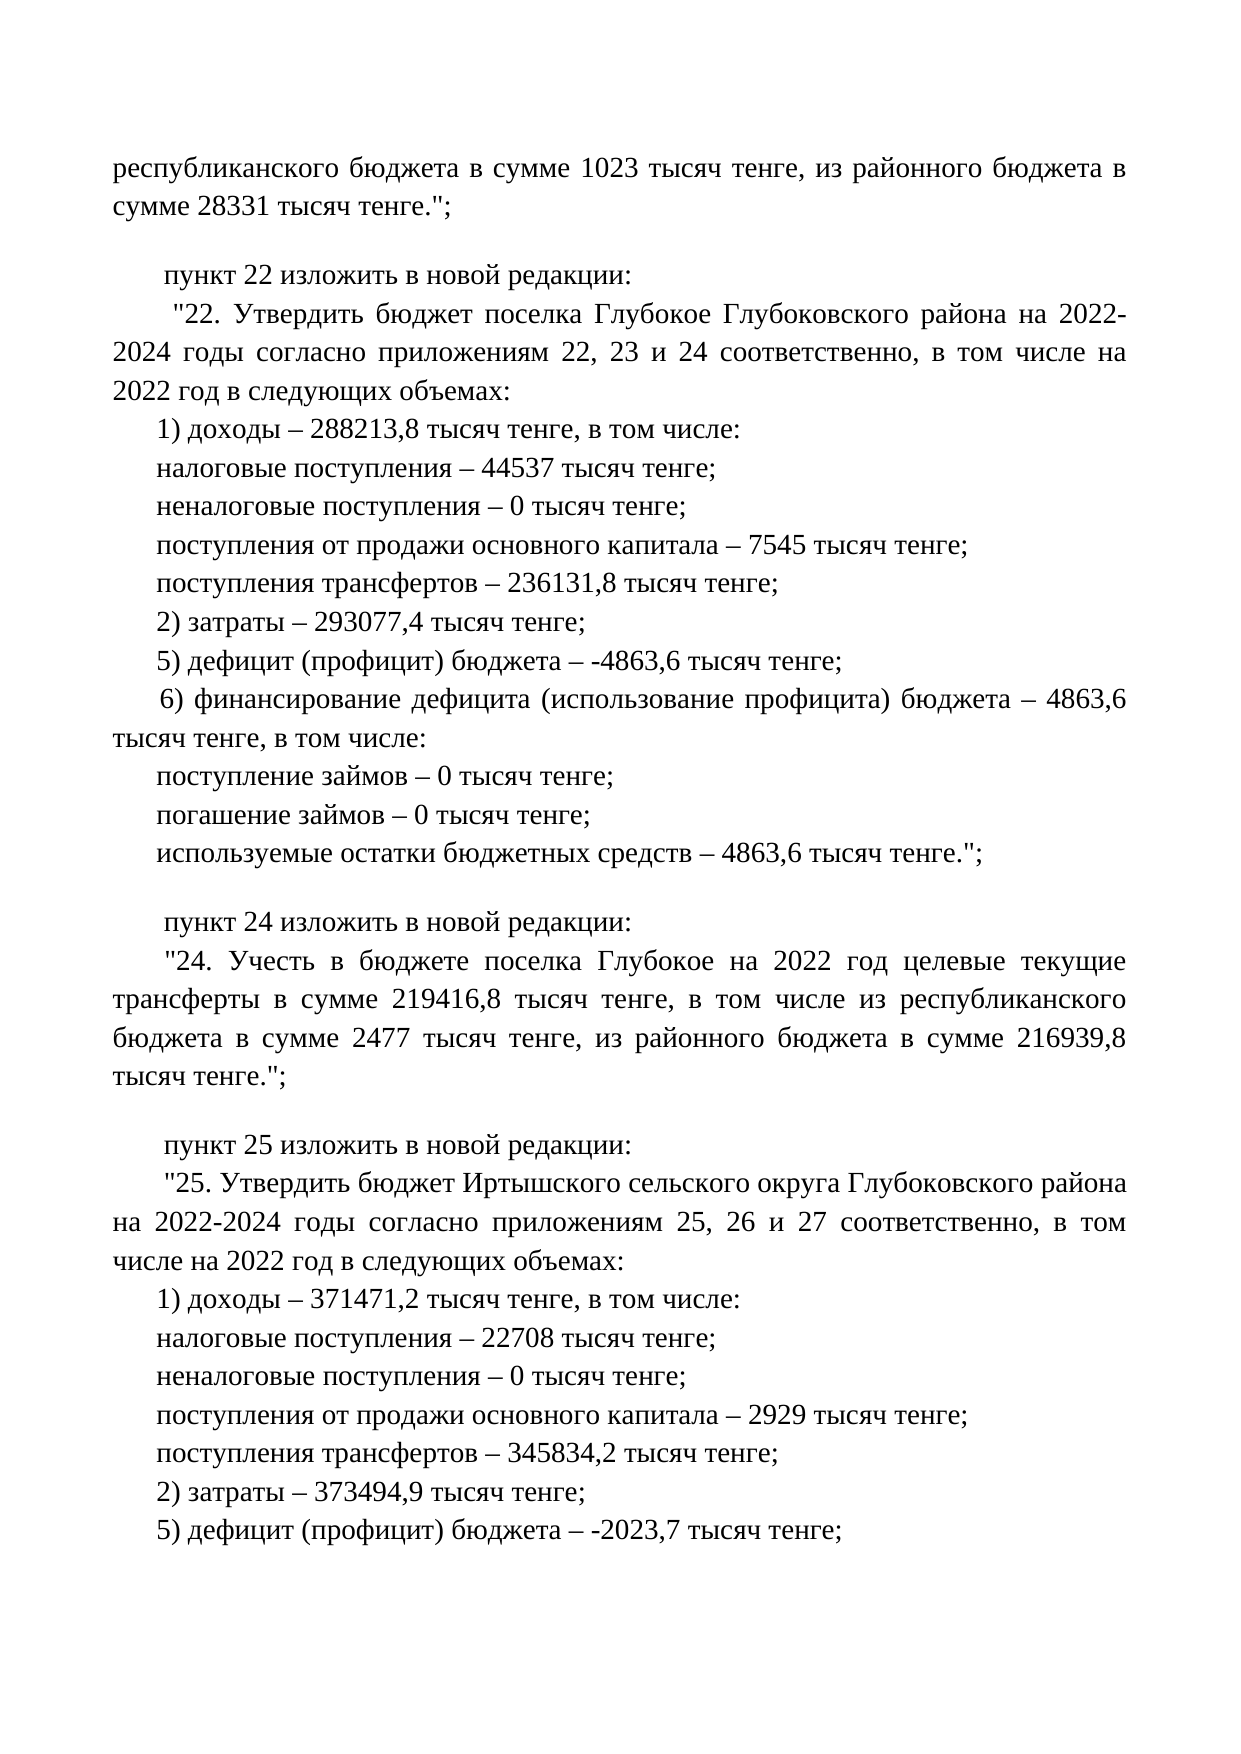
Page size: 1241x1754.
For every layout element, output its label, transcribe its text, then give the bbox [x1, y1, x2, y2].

text "24. Учесть в бюджете поселка Глубокое на 2022 год целевые текущие трансферты в сумме 219416,8 тысяч тенге, в том числе из республиканского бюджета в сумме 2477 тысяч тенге, из районного бюджета в сумме 216939,8 тысяч тенге."; [112, 943, 1128, 1092]
text пункт 24 изложить в новой редакции: [112, 904, 1128, 938]
text "25. Утвердить бюджет Иртышского сельского округа Глубоковского района на 2022-2024 годы согласно приложениям 25, 26 и 27 соответственно, в том числе на 2022 год в следующих объемах: [112, 1166, 1128, 1276]
text "22. Утвердить бюджет поселка Глубокое Глубоковского района на 2022-2024 годы согласно приложениям 22, 23 и 24 соответственно, в том числе на 2022 год в следующих объемах: [112, 296, 1128, 406]
text 5) дефицит (профицит) бюджета – -4863,6 тысяч тенге; [112, 643, 1128, 676]
text 5) дефицит (профицит) бюджета – -2023,7 тысяч тенге; [112, 1512, 1128, 1546]
text налоговые поступления – 44537 тысяч тенге; [112, 450, 1128, 483]
text пункт 22 изложить в новой редакции: [112, 257, 1128, 291]
text пункт 25 изложить в новой редакции: [112, 1127, 1128, 1161]
text 2) затраты – 293077,4 тысяч тенге; [112, 604, 1128, 638]
text используемые остатки бюджетных средств – 4863,6 тысяч тенге."; [112, 835, 1128, 869]
text поступления от продажи основного капитала – 2929 тысяч тенге; [112, 1397, 1128, 1430]
text поступление займов – 0 тысяч тенге; [112, 758, 1128, 792]
text 1) доходы – 371471,2 тысяч тенге, в том числе: [112, 1281, 1128, 1315]
text налоговые поступления – 22708 тысяч тенге; [112, 1320, 1128, 1353]
text поступления от продажи основного капитала – 7545 тысяч тенге; [112, 527, 1128, 561]
text поступления трансфертов – 345834,2 тысяч тенге; [112, 1435, 1128, 1469]
text неналоговые поступления – 0 тысяч тенге; [112, 1358, 1128, 1392]
text поступления трансфертов – 236131,8 тысяч тенге; [112, 566, 1128, 599]
text погашение займов – 0 тысяч тенге; [112, 797, 1128, 830]
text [112, 150, 1128, 222]
text 2) затраты – 373494,9 тысяч тенге; [112, 1474, 1128, 1507]
text 1) доходы – 288213,8 тысяч тенге, в том числе: [112, 411, 1128, 445]
text 6) финансирование дефицита (использование профицита) бюджета – 4863,6 тысяч тенге, в том числе: [112, 681, 1128, 753]
text неналоговые поступления – 0 тысяч тенге; [112, 488, 1128, 522]
